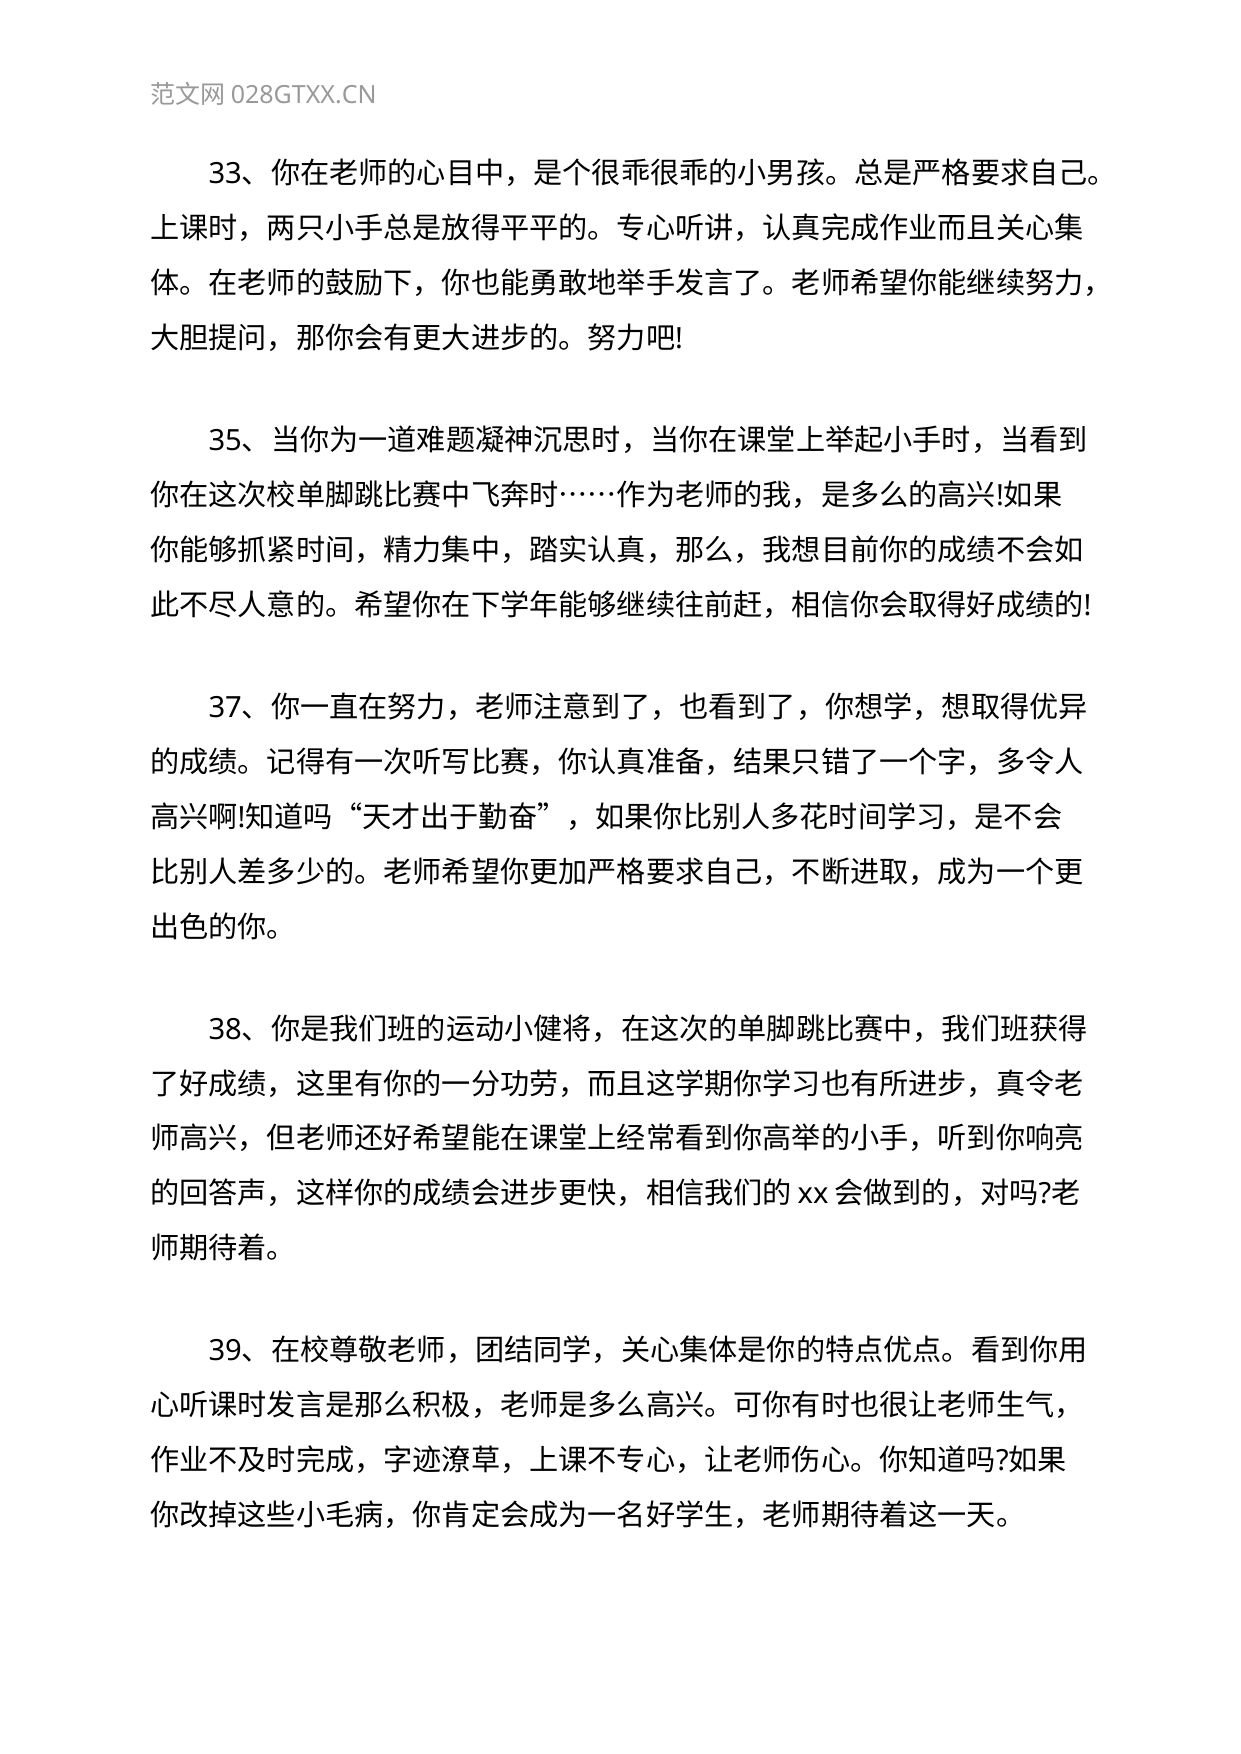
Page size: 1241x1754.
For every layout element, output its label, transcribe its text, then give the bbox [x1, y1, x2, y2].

text 39、在校尊敬老师，团结同学，关心集体是你的特点优点。看到你用心听课时发言是那么积极，老师是多么高兴。可你有时也很让老师生气，作业不及时完成，字迹潦草，上课不专心，让老师伤心。你知道吗?如果你改掉这些小毛病，你肯定会成为一名好学生，老师期待着这一天。 [150, 1327, 1090, 1534]
text 37、你一直在努力，老师注意到了，也看到了，你想学，想取得优异的成绩。记得有一次听写比赛，你认真准备，结果只错了一个字，多令人高兴啊!知道吗“天才出于勤奋”，如果你比别人多花时间学习，是不会比别人差多少的。老师希望你更加严格要求自己，不断进取，成为一个更出色的你。 [150, 684, 1090, 946]
text 38、你是我们班的运动小健将，在这次的单脚跳比赛中，我们班获得了好成绩，这里有你的一分功劳，而且这学期你学习也有所进步，真令老师高兴，但老师还好希望能在课堂上经常看到你高举的小手，听到你响亮的回答声，这样你的成绩会进步更快，相信我们的xx会做到的，对吗?老师期待着。 [150, 1005, 1090, 1267]
text 33、你在老师的心目中，是个很乖很乖的小男孩。总是严格要求自己。上课时，两只小手总是放得平平的。专心听讲，认真完成作业而且关心集体。在老师的鼓励下，你也能勇敢地举手发言了。老师希望你能继续努力，大胆提问，那你会有更大进步的。努力吧! [150, 150, 1090, 357]
text 35、当你为一道难题凝神沉思时，当你在课堂上举起小手时，当看到你在这次校单脚跳比赛中飞奔时……作为老师的我，是多么的高兴!如果你能够抓紧时间，精力集中，踏实认真，那么，我想目前你的成绩不会如此不尽人意的。希望你在下学年能够继续往前赶，相信你会取得好成绩的! [150, 417, 1090, 624]
